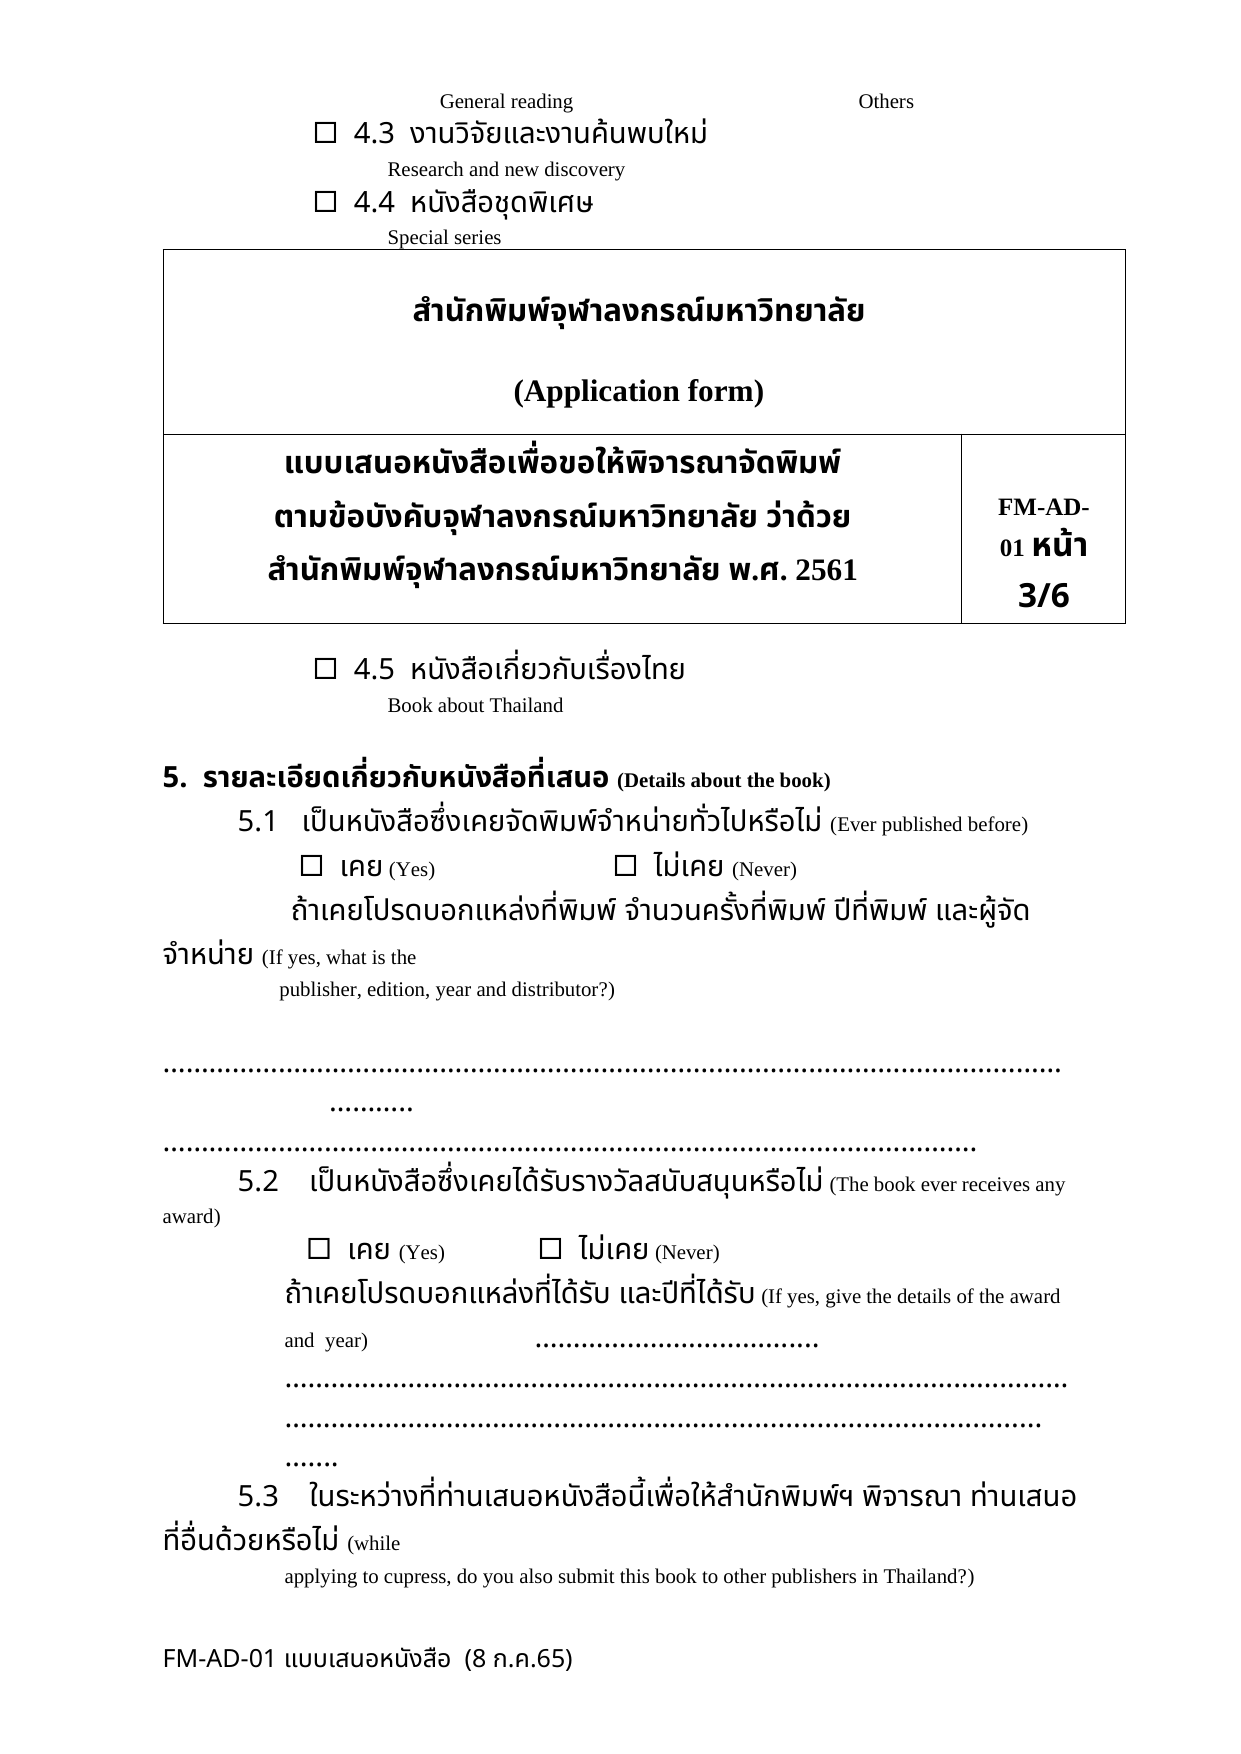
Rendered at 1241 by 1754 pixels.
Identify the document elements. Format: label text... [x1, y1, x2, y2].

text publisher, edition, year and distributor?) [237, 977, 1078, 1001]
text 4.5 หนังสือเกี่ยวกับเรื่องไทย [162, 648, 1078, 693]
text 5. รายละเอียดเกี่ยวกับหนังสือที่เสนอ (Details about the book) [162, 756, 1078, 801]
table_cell FM-AD-01หน้า 3/6 [962, 435, 1125, 623]
text 4.4 หนังสือชุดพิเศษ [162, 181, 1078, 225]
text 5.1 เป็นหนังสือซึ่งเคยจัดพิมพ์จำหน่ายทั่วไปหรือไม่ (Ever published before) [162, 801, 1078, 845]
text Research and new discovery [162, 157, 1078, 181]
text เคย (Yes) ไม่เคย (Never) [162, 1228, 1078, 1272]
table_cell แบบเสนอหนังสือเพื่อขอให้พิจารณาจัดพิมพ์ ตามข้อบังคับจุฬาลงกรณ์มหาวิทยาลัย ว่าด้วย สำนักพิมพ์จุฬาลงกรณ์มหาวิทยาลัย พ.ศ. 2561 [164, 435, 961, 623]
text 5.2 เป็นหนังสือซึ่งเคยได้รับรางวัลสนับสนุนหรือไม่ (The book ever receives any award) [162, 1160, 1078, 1228]
text General reading Others [162, 89, 1078, 113]
text ถ้าเคยโปรดบอกแหล่งที่พิมพ์ จำนวนครั้งที่พิมพ์ ปีที่พิมพ์ และผู้จัดจำหน่าย (If yes, what is the [162, 889, 1078, 977]
table_header สำนักพิมพ์จุฬาลงกรณ์มหาวิทยาลัย (Application form) [164, 250, 1125, 433]
text 4.3 งานวิจัยและงานค้นพบใหม่ [162, 113, 1078, 157]
text applying to cupress, do you also submit this book to other publishers in Thailand?) [162, 1563, 1078, 1588]
text Book about Thailand [162, 693, 1078, 717]
text 5.3 ในระหว่างที่ท่านเสนอหนังสือนี้เพื่อให้สำนักพิมพ์ฯ พิจารณา ท่านเสนอที่อื่นด้วยหรือไม่ (while [162, 1475, 1078, 1563]
text Special series [162, 225, 1078, 249]
text ถ้าเคยโปรดบอกแหล่งที่ได้รับ และปีที่ได้รับ (If yes, give the details of the award and year) ……………………………....…………………………………………………………………………………………………………………………………………….........................................….... [162, 1272, 1078, 1475]
text ……………………………………………………………………………………………………… [162, 1001, 1078, 1081]
text ………..……………………………………………………………………………………………. [162, 1081, 1078, 1160]
text เคย (Yes) ไม่เคย (Never) [162, 845, 1078, 889]
